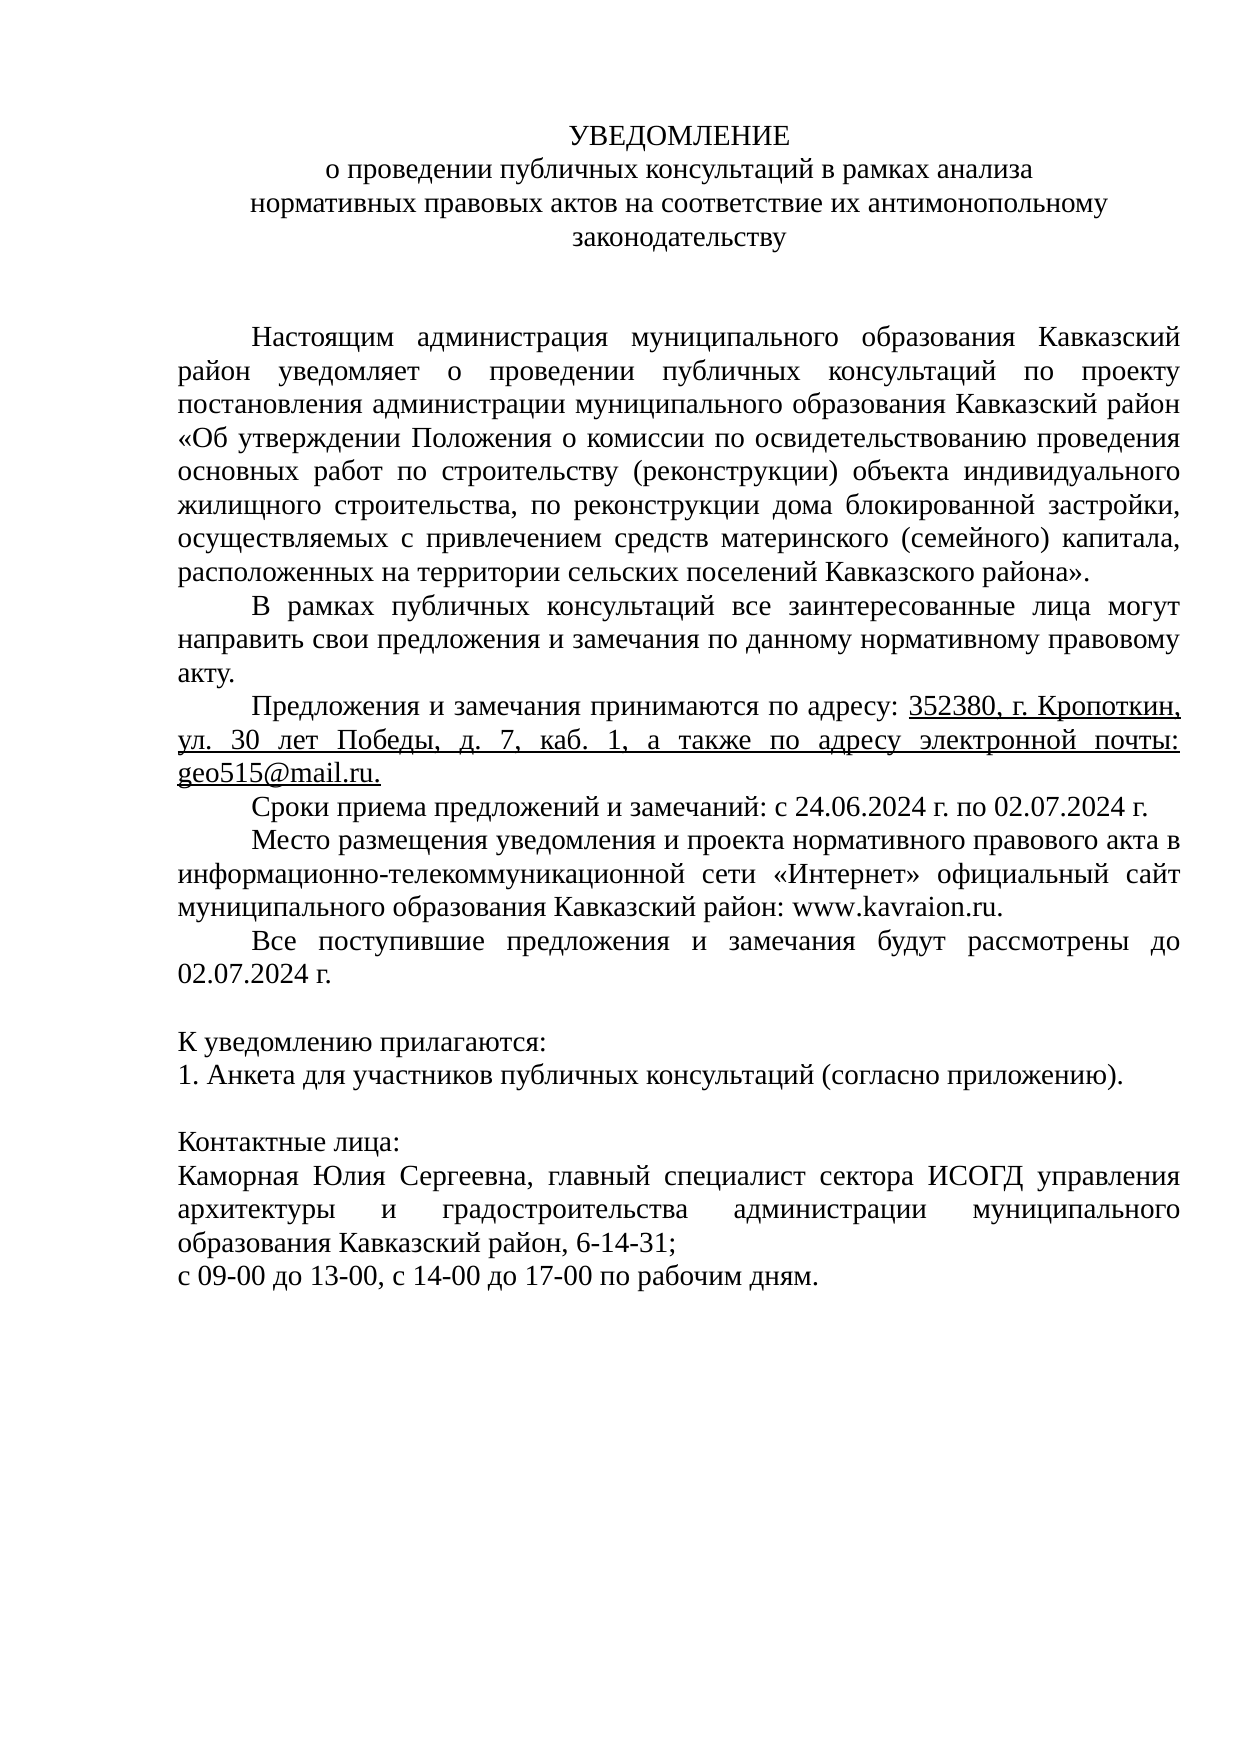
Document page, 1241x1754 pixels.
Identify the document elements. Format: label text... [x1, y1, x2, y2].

text с 09-00 до 13-00, с 14-00 до 17-00 по рабочим дням. [177, 1258, 1181, 1292]
text Настоящим администрация муниципального образования Кавказский район уведомляет о проведении публичных консультаций по проекту постановления администрации муниципального образования Кавказский район «Об утверждении Положения о комиссии по освидетельствованию проведения основных работ по строительству (реконструкции) объекта индивидуального жилищного строительства, по реконструкции дома блокированной застройки, осуществляемых с привлечением средств материнского (семейного) капитала, расположенных на территории сельских поселений Кавказского района». [177, 319, 1181, 588]
text о проведении публичных консультаций в рамках анализа [177, 152, 1181, 185]
text Предложения и замечания принимаются по адресу: 352380, г. Кропоткин, ул. 30 лет Победы, д. 7, каб. 1, а также по адресу электронной почты: geo515@mail.ru. [177, 688, 1181, 789]
text Место размещения уведомления и проекта нормативного правового акта в информационно-телекоммуникационной сети «Интернет» официальный сайт муниципального образования Кавказский район: www.kavraion.ru. [177, 822, 1181, 923]
text 1. Анкета для участников публичных консультаций (согласно приложению). [177, 1057, 1181, 1091]
text Контактные лица: [177, 1124, 1181, 1158]
text К уведомлению прилагаются: [177, 1024, 1181, 1057]
text В рамках публичных консультаций все заинтересованные лица могут направить свои предложения и замечания по данному нормативному правовому акту. [177, 588, 1181, 688]
text нормативных правовых актов на соответствие их антимонопольному законодательству [177, 185, 1181, 252]
text Все поступившие предложения и замечания будут рассмотрены до 02.07.2024 г. [177, 923, 1181, 990]
text Сроки приема предложений и замечаний: с 24.06.2024 г. по 02.07.2024 г. [177, 789, 1181, 822]
text УВЕДОМЛЕНИЕ [177, 118, 1181, 152]
text Каморная Юлия Сергеевна, главный специалист сектора ИСОГД управления архитектуры и градостроительства администрации муниципального образования Кавказский район, 6-14-31; [177, 1158, 1181, 1258]
